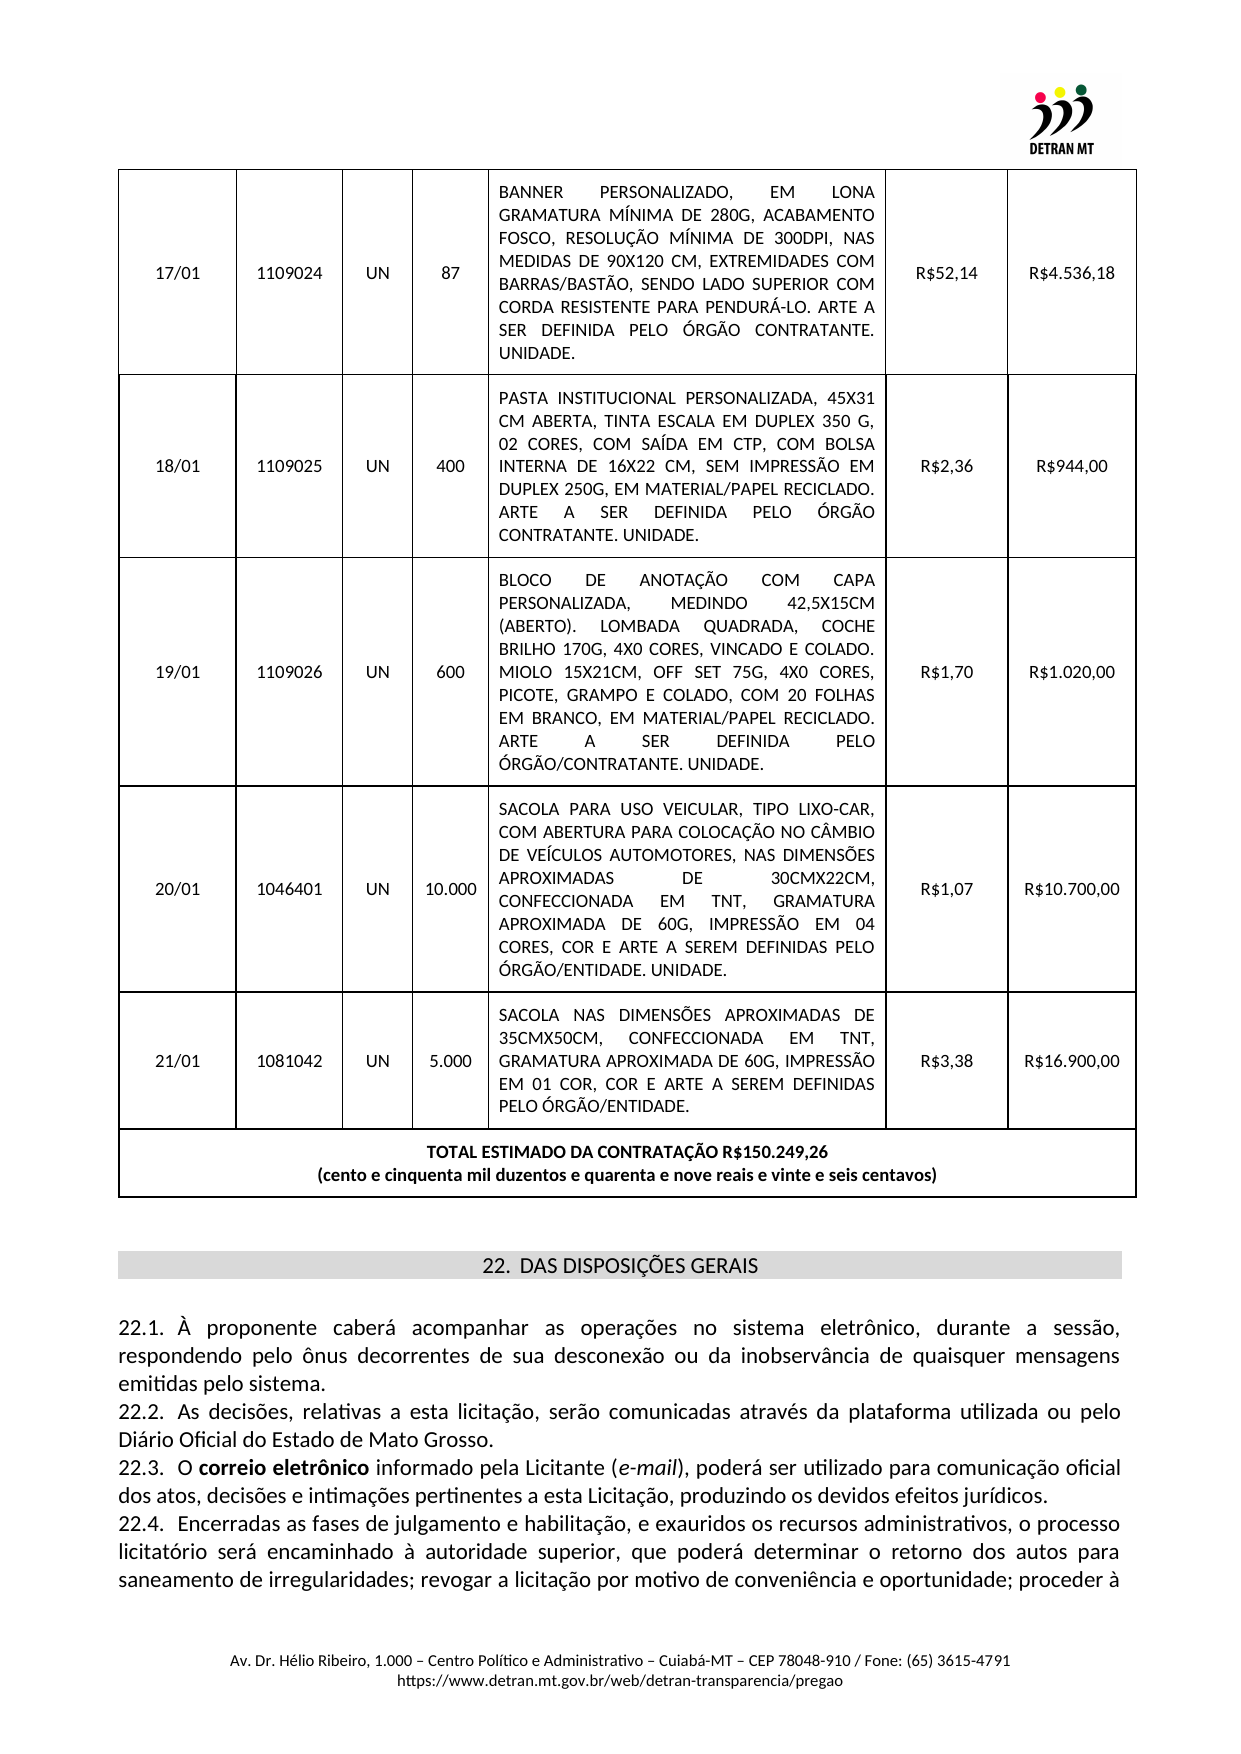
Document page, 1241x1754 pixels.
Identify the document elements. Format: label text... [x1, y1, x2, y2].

table_cell 600 [413, 558, 488, 785]
table_cell R$2,36 [887, 375, 1007, 557]
list DAS DISPOSIÇÕES GERAIS [118, 1251, 1122, 1279]
picture [1000, 73, 1123, 169]
table_cell 10.000 [413, 787, 488, 991]
table_cell 87 [413, 170, 488, 374]
table_cell 1046401 [237, 787, 342, 991]
table_cell UN [343, 993, 412, 1128]
table_cell SACOLA PARA USO VEICULAR, TIPO LIXO-CAR, COM ABERTURA PARA COLOCAÇÃO NO CÂMBIO DE VEÍCULOS AUTOMOTORES, NAS DIMENSÕES APROXIMADAS DE 30CMX22CM, CONFECCIONADA EM TNT, GRAMATURA APROXIMADA DE 60G, IMPRESSÃO EM 04 CORES, COR E ARTE A SEREM DEFINIDAS PELO ÓRGÃO/ENTIDADE. UNIDADE. [489, 787, 885, 991]
table_cell 5.000 [413, 993, 488, 1128]
table_cell R$1.020,00 [1009, 558, 1135, 785]
table_cell TOTAL ESTIMADO DA CONTRATAÇÃO R$150.249,26 (cento e cinquenta mil duzentos e quarenta e nove reais e vinte e seis centavos) [120, 1130, 1135, 1196]
list À proponente caberá acompanhar as operações no sistema eletrônico, durante a sessão, respondendo pelo ônus decorrentes de sua desconexão ou da inobservância de quaisquer mensagens emitidas pelo sistema. [118, 1313, 1122, 1397]
table_cell R$52,14 [886, 170, 1007, 374]
table_cell SACOLA NAS DIMENSÕES APROXIMADAS DE 35CMX50CM, CONFECCIONADA EM TNT, GRAMATURA APROXIMADA DE 60G, IMPRESSÃO EM 01 COR, COR E ARTE A SEREM DEFINIDAS PELO ÓRGÃO/ENTIDADE. [489, 993, 885, 1128]
table_cell R$16.900,00 [1009, 993, 1135, 1128]
table_cell 1081042 [237, 993, 342, 1128]
table_cell R$4.536,18 [1008, 170, 1136, 374]
table_cell 17/01 [119, 170, 236, 374]
table_cell R$10.700,00 [1009, 787, 1135, 991]
table_cell 1109026 [237, 558, 342, 785]
table_cell 400 [413, 375, 488, 557]
table_cell R$944,00 [1009, 375, 1135, 557]
table_cell 1109024 [237, 170, 342, 374]
table_cell BLOCO DE ANOTAÇÃO COM CAPA PERSONALIZADA, MEDINDO 42,5X15CM (ABERTO). LOMBADA QUADRADA, COCHE BRILHO 170G, 4X0 CORES, VINCADO E COLADO. MIOLO 15X21CM, OFF SET 75G, 4X0 CORES, PICOTE, GRAMPO E COLADO, COM 20 FOLHAS EM BRANCO, EM MATERIAL/PAPEL RECICLADO. ARTE A SER DEFINIDA PELO ÓRGÃO/CONTRATANTE. UNIDADE. [489, 558, 885, 785]
table_cell R$3,38 [887, 993, 1007, 1128]
table_cell UN [343, 558, 412, 785]
table_cell UN [343, 787, 412, 991]
table_cell UN [343, 170, 412, 374]
table_cell 19/01 [120, 558, 235, 785]
list O correio eletrônico informado pela Licitante (e-mail), poderá ser utilizado para comunicação oficial dos atos, decisões e intimações pertinentes a esta Licitação, produzindo os devidos efeitos jurídicos. [118, 1453, 1122, 1509]
table_cell 20/01 [120, 787, 235, 991]
table_cell BANNER PERSONALIZADO, EM LONA GRAMATURA MÍNIMA DE 280G, ACABAMENTO FOSCO, RESOLUÇÃO MÍNIMA DE 300DPI, NAS MEDIDAS DE 90X120 CM, EXTREMIDADES COM BARRAS/BASTÃO, SENDO LADO SUPERIOR COM CORDA RESISTENTE PARA PENDURÁ-LO. ARTE A SER DEFINIDA PELO ÓRGÃO CONTRATANTE. UNIDADE. [489, 170, 885, 374]
table_cell UN [343, 375, 412, 557]
list As decisões, relativas a esta licitação, serão comunicadas através da plataforma utilizada ou pelo Diário Oficial do Estado de Mato Grosso. [118, 1397, 1122, 1453]
table_cell 18/01 [120, 375, 235, 557]
table_cell 21/01 [120, 993, 235, 1128]
table_cell PASTA INSTITUCIONAL PERSONALIZADA, 45X31 CM ABERTA, TINTA ESCALA EM DUPLEX 350 G, 02 CORES, COM SAÍDA EM CTP, COM BOLSA INTERNA DE 16X22 CM, SEM IMPRESSÃO EM DUPLEX 250G, EM MATERIAL/PAPEL RECICLADO. ARTE A SER DEFINIDA PELO ÓRGÃO CONTRATANTE. UNIDADE. [489, 375, 885, 557]
table_cell R$1,70 [887, 558, 1007, 785]
table_cell R$1,07 [887, 787, 1007, 991]
table_cell 1109025 [237, 375, 342, 557]
